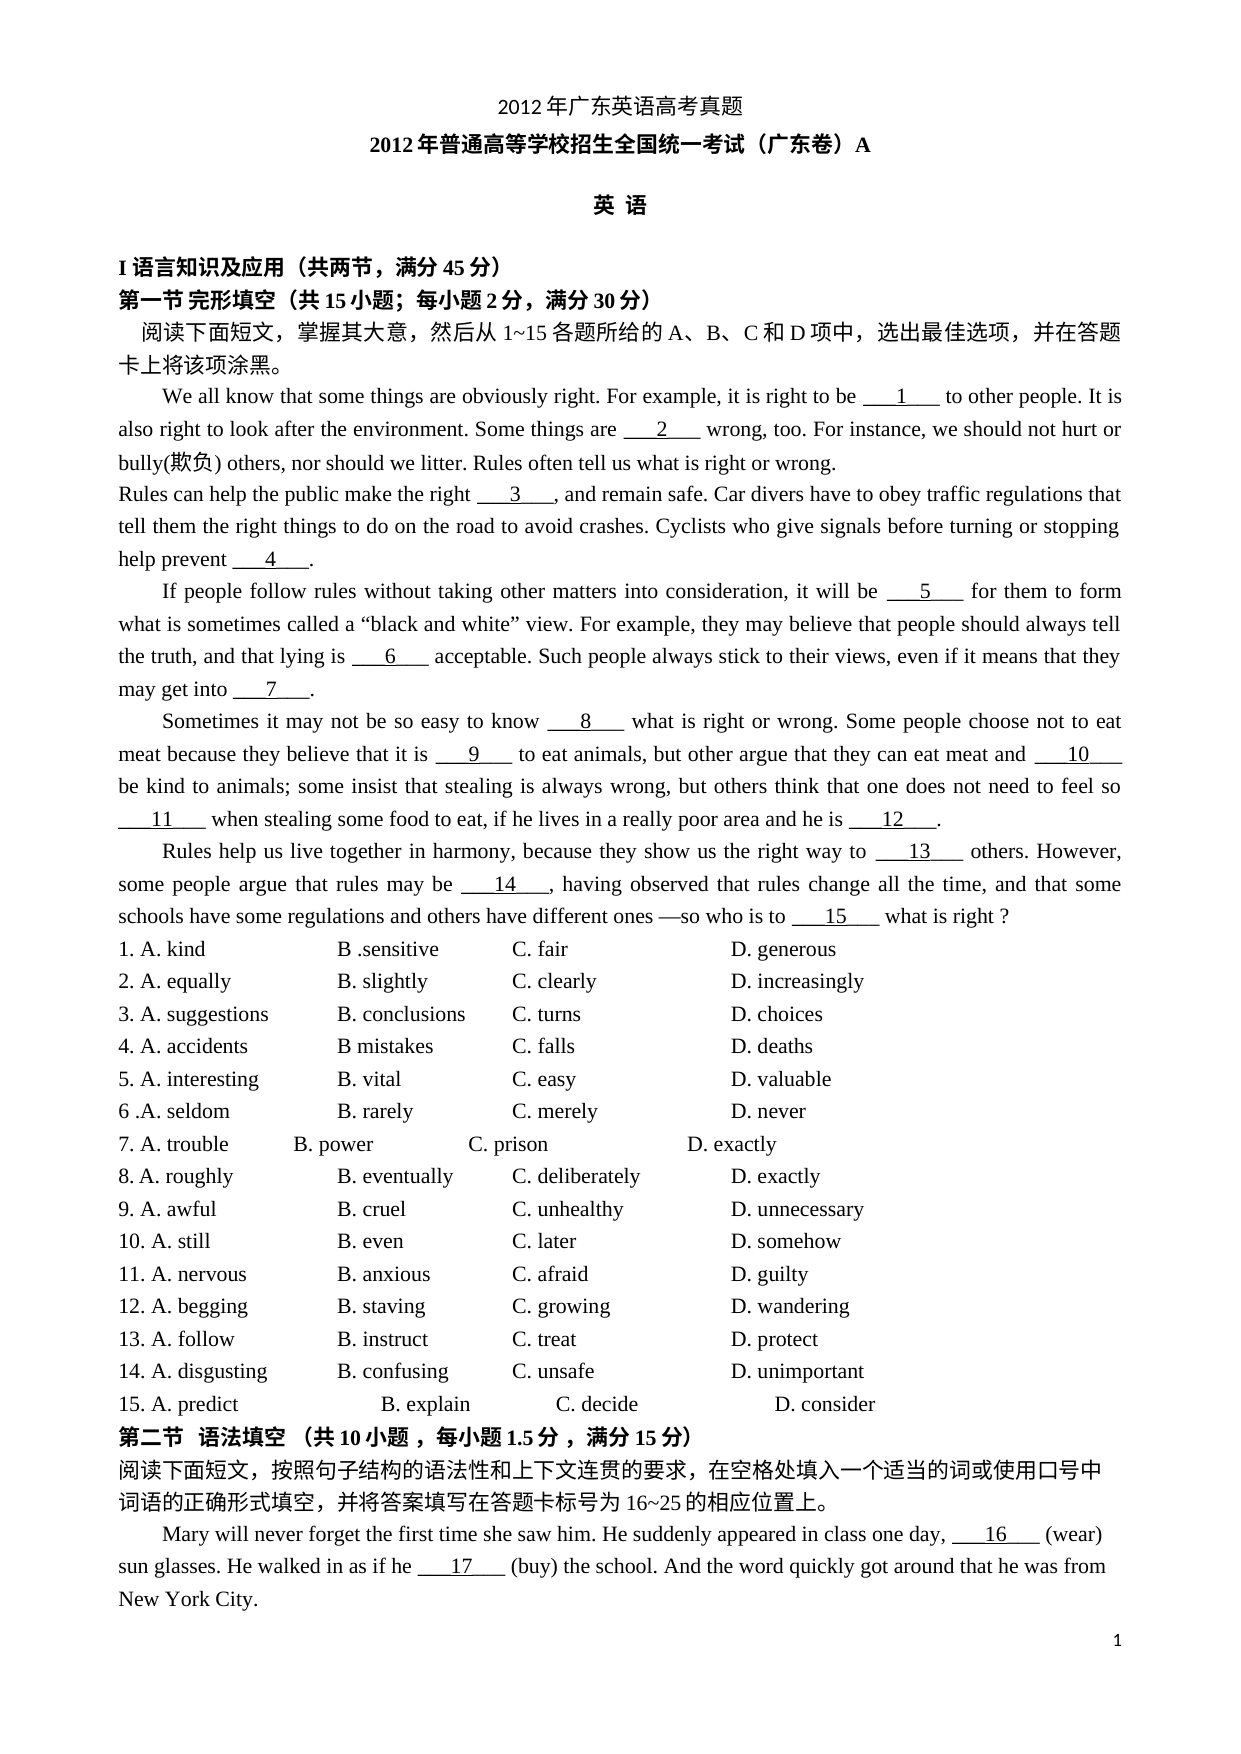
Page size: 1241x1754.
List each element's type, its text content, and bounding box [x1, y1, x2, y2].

text 9. A. awful B. cruel C. unhealthy D. unnecessary [118, 1192, 1122, 1225]
text 14. A. disgusting B. confusing C. unsafe D. unimportant [118, 1355, 1122, 1387]
text 3. A. suggestions B. conclusions C. turns D. choices [118, 997, 1122, 1030]
text We all know that some things are obviously right. For example, it is right to be ___1___ to other people. It is also right to look after the environment. Some things are ___2___ wrong, too. For instance, we should not hurt or bully(欺负) others, nor should we litter. Rules often tell us what is right or wrong. [118, 380, 1122, 477]
text 2012年普通高等学校招生全国统一考试（广东卷）A [118, 126, 1122, 159]
text If people follow rules without taking other matters into consideration, it will be ___5___ for them to form what is sometimes called a “black and white” view. For example, they may believe that people should always tell the truth, and that lying is ___6___ acceptable. Such people always stick to their views, even if it means that they may get into ___7___. [118, 575, 1122, 705]
text 12. A. begging B. staving C. growing D. wandering [118, 1290, 1122, 1322]
text 第一节 完形填空（共15小题；每小题2分，满分30分） [118, 282, 1122, 315]
text Mary will never forget the first time she saw him. He suddenly appeared in class one day, ___16___ (wear) sun glasses. He walked in as if he ___17___ (buy) the school. And the word quickly got around that he was from New York City. [118, 1517, 1122, 1615]
text 阅读下面短文，掌握其大意，然后从1~15各题所给的A、B、C和D项中，选出最佳选项，并在答题卡上将该项涂黑。 [118, 315, 1122, 380]
text 8. A. roughly B. eventually C. deliberately D. exactly [118, 1160, 1122, 1192]
text 1. A. kind B .sensitive C. fair D. generous [118, 932, 1122, 965]
text 10. A. still B. even C. later D. somehow [118, 1225, 1122, 1257]
text 阅读下面短文，按照句子结构的语法性和上下文连贯的要求，在空格处填入一个适当的词或使用口号中词语的正确形式填空，并将答案填写在答题卡标号为16~25的相应位置上。 [118, 1452, 1122, 1517]
text 15. A. predict B. explain C. decide D. consider [118, 1387, 1122, 1420]
text Rules can help the public make the right ___3___, and remain safe. Car divers have to obey traffic regulations that tell them the right things to do on the road to avoid crashes. Cyclists who give signals before turning or stopping help prevent ___4___. [118, 477, 1122, 575]
text 英 语 [118, 188, 1122, 221]
text 11. A. nervous B. anxious C. afraid D. guilty [118, 1257, 1122, 1290]
text Sometimes it may not be so easy to know ___8___ what is right or wrong. Some people choose not to eat meat because they believe that it is ___9___ to eat animals, but other argue that they can eat meat and ___10___ be kind to animals; some insist that stealing is always wrong, but others think that one does not need to feel so ___11___ when stealing some food to eat, if he lives in a really poor area and he is ___12___. [118, 705, 1122, 835]
text 2. A. equally B. slightly C. clearly D. increasingly [118, 965, 1122, 997]
text 第二节 语法填空 （共10小题 ，每小题1.5分 ，满分15分） [118, 1420, 1122, 1452]
text 4. A. accidents B mistakes C. falls D. deaths [118, 1030, 1122, 1062]
text 13. A. follow B. instruct C. treat D. protect [118, 1322, 1122, 1355]
text Rules help us live together in harmony, because they show us the right way to ___13___ others. However, some people argue that rules may be ___14___, having observed that rules change all the time, and that some schools have some regulations and others have different ones —so who is to ___15___ what is right ? [118, 835, 1122, 932]
list A. trouble B. power C. prison D. exactly [118, 1127, 1122, 1160]
text I 语言知识及应用（共两节，满分45分） [118, 250, 1122, 282]
text 5. A. interesting B. vital C. easy D. valuable [118, 1062, 1122, 1095]
text 6 .A. seldom B. rarely C. merely D. never [118, 1095, 1122, 1127]
